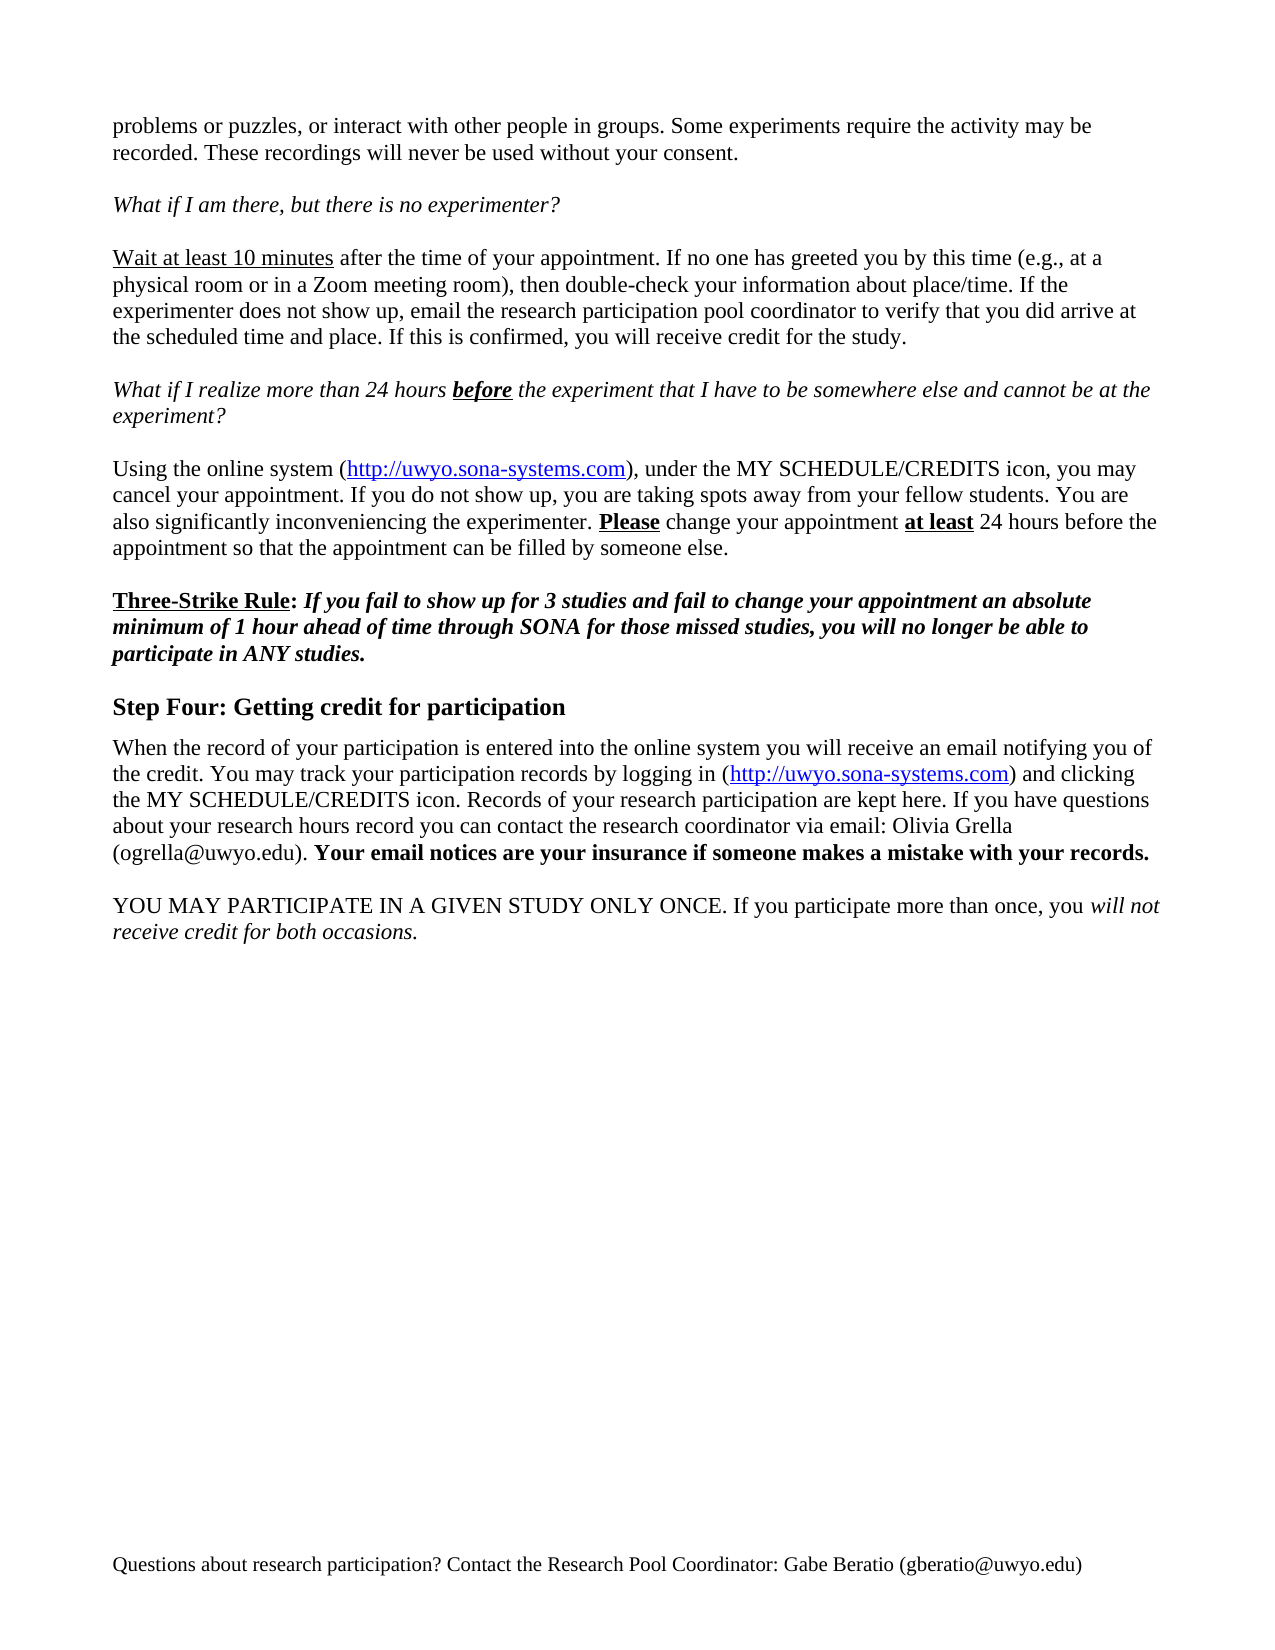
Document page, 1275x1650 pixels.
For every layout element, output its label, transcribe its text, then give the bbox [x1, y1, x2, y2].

text What if I realize more than 24 hours before the experiment that I have to be somewhere else and cannot be at the experiment? [112, 376, 1162, 429]
text What if I am there, but there is no experimenter? [112, 192, 1162, 218]
text YOU MAY PARTICIPATE IN A GIVEN STUDY ONLY ONCE. If you participate more than once, you will not receive credit for both occasions. [112, 892, 1162, 944]
text Wait at least 10 minutes after the time of your appointment. If no one has greeted you by this time (e.g., at a physical room or in a Zoom meeting room), then double-check your information about place/time. If the experimenter does not show up, email the research participation pool coordinator to verify that you did arrive at the scheduled time and place. If this is confirmed, you will receive credit for the study. [112, 244, 1162, 350]
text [112, 112, 1162, 165]
text Three-Strike Rule: If you fail to show up for 3 studies and fail to change your appointment an absolute minimum of 1 hour ahead of time through SONA for those missed studies, you will no longer be able to participate in ANY studies. [112, 587, 1162, 666]
text Step Four: Getting credit for participation [112, 692, 1162, 721]
text When the record of your participation is entered into the online system you will receive an email notifying you of the credit. You may track your participation records by logging in (http://uwyo.sona-systems.com) and clicking the MY SCHEDULE/CREDITS icon. Records of your research participation are kept here. If you have questions about your research hours record you can contact the research coordinator via email: Olivia Grella (ogrella@uwyo.edu). Your email notices are your insurance if someone makes a mistake with your records. [112, 733, 1162, 865]
text Using the online system (http://uwyo.sona-systems.com), under the MY SCHEDULE/CREDITS icon, you may cancel your appointment. If you do not show up, you are taking spots away from your fellow students. You are also significantly inconveniencing the experimenter. Please change your appointment at least 24 hours before the appointment so that the appointment can be filled by someone else. [112, 455, 1162, 561]
